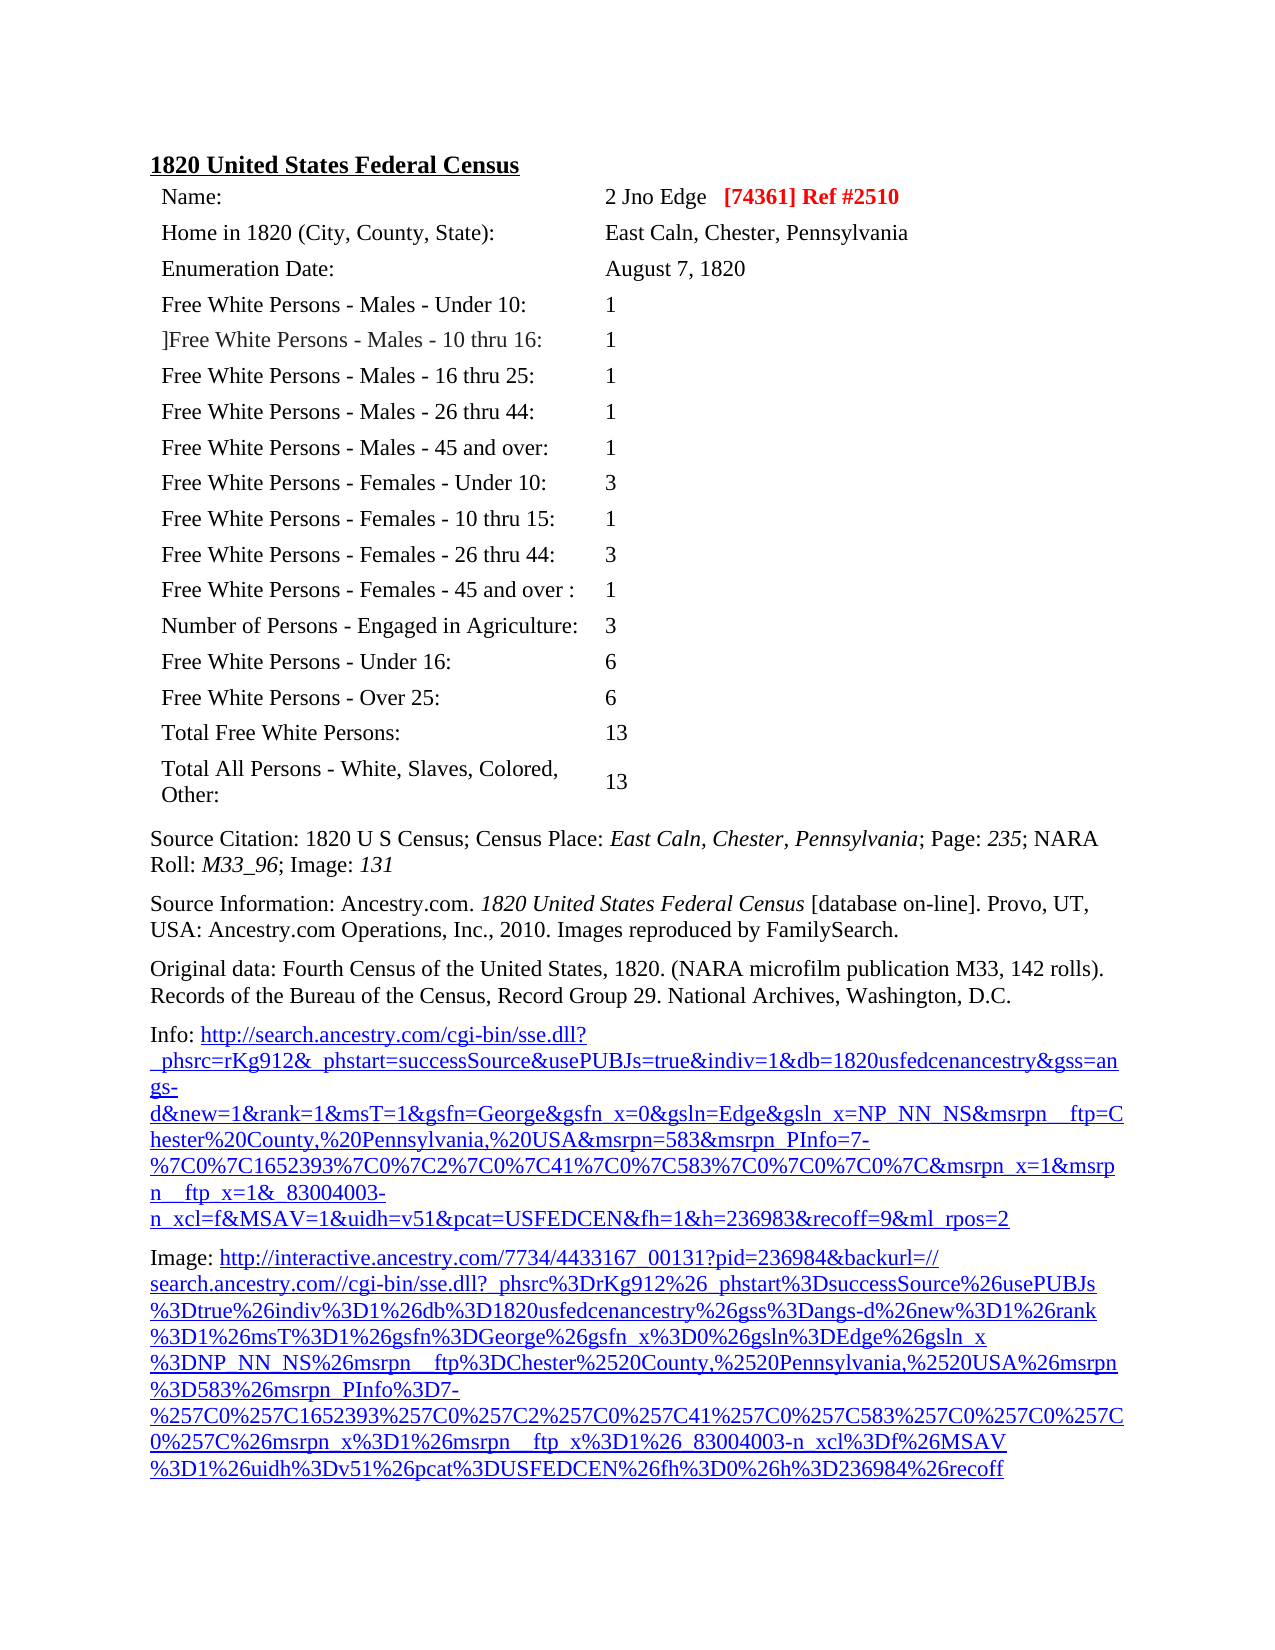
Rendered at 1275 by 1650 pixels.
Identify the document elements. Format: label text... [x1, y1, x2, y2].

table_cell 3 [592, 465, 1127, 500]
table_header 2 Jno Edge [74361] Ref #2510 [592, 179, 1127, 214]
text Original data: Fourth Census of the United States, 1820. (NARA microfilm publication M33, 142 rolls). Records of the Bureau of the Census, Record Group 29. National Archives, Washington, D.C. [150, 955, 1125, 1008]
table_cell Free White Persons - Males - Under 10: [149, 286, 592, 322]
table_cell 3 [592, 608, 1127, 643]
text Source Information: Ancestry.com. 1820 United States Federal Census [database on-line]. Provo, UT, USA: Ancestry.com Operations, Inc., 2010. Images reproduced by FamilySearch. [150, 890, 1125, 943]
table_cell 1 [592, 393, 1127, 429]
table_cell Free White Persons - Over 25: [149, 679, 592, 715]
table_cell 1 [592, 500, 1127, 536]
table_cell 6 [592, 643, 1127, 679]
table_cell 3 [592, 536, 1127, 572]
table_cell Number of Persons - Engaged in Agriculture: [149, 608, 592, 643]
table_cell Free White Persons - Females - 26 thru 44: [149, 536, 592, 572]
table_cell 1 [592, 286, 1127, 322]
table_cell Free White Persons - Females - Under 10: [149, 465, 592, 500]
table_header Name: [149, 179, 592, 214]
table_cell Free White Persons - Males - 45 and over: [149, 429, 592, 464]
table_cell 13 [592, 715, 1127, 750]
table_cell Total All Persons - White, Slaves, Colored, Other: [149, 750, 592, 812]
text Source Citation: 1820 U S Census; Census Place: East Caln, Chester, Pennsylvania; Page: 235; NARA Roll: M33_96; Image: 131 [150, 825, 1125, 878]
table_cell East Caln, Chester, Pennsylvania [592, 215, 1127, 250]
table_cell 6 [592, 679, 1127, 715]
table_cell Free White Persons - Females - 10 thru 15: [149, 500, 592, 536]
table_cell 1 [592, 429, 1127, 464]
table_cell Home in 1820 (City, County, State): [149, 215, 592, 250]
table_cell Free White Persons - Males - 26 thru 44: [149, 393, 592, 429]
table_cell Free White Persons - Males - 16 thru 25: [149, 358, 592, 393]
table_cell August 7, 1820 [592, 250, 1127, 286]
table_cell Enumeration Date: [149, 250, 592, 286]
text Info: http://search.ancestry.com/cgi-bin/sse.dll?_phsrc=rKg912&_phstart=successSource&usePUBJs=true&indiv=1&db=1820usfedcenancestry&gss=angs-d&new=1&rank=1&msT=1&gsfn=George&gsfn_x=0&gsln=Edge&gsln_x=NP_NN_NS&msrpn__ftp=Chester%20County,%20Pennsylvania,%20USA&msrpn=583&msrpn_PInfo=7-%7C0%7C1652393%7C0%7C2%7C0%7C41%7C0%7C583%7C0%7C0%7C0%7C&msrpn_x=1&msrpn__ftp_x=1&_83004003-n_xcl=f&MSAV=1&uidh=v51&pcat=USFEDCEN&fh=1&h=236983&recoff=9&ml_rpos=2 [150, 1021, 1125, 1231]
table_cell ]Free White Persons - Males - 10 thru 16: [149, 322, 592, 357]
text 1820 United States Federal Census [150, 150, 1125, 179]
table_cell Free White Persons - Females - 45 and over : [149, 572, 592, 607]
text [150, 1244, 1125, 1481]
table_cell Total Free White Persons: [149, 715, 592, 750]
table_cell 13 [592, 750, 1127, 812]
table_cell 1 [592, 572, 1127, 607]
table_cell 1 [592, 358, 1127, 393]
table_cell 1 [592, 322, 1127, 357]
table_cell Free White Persons - Under 16: [149, 643, 592, 679]
